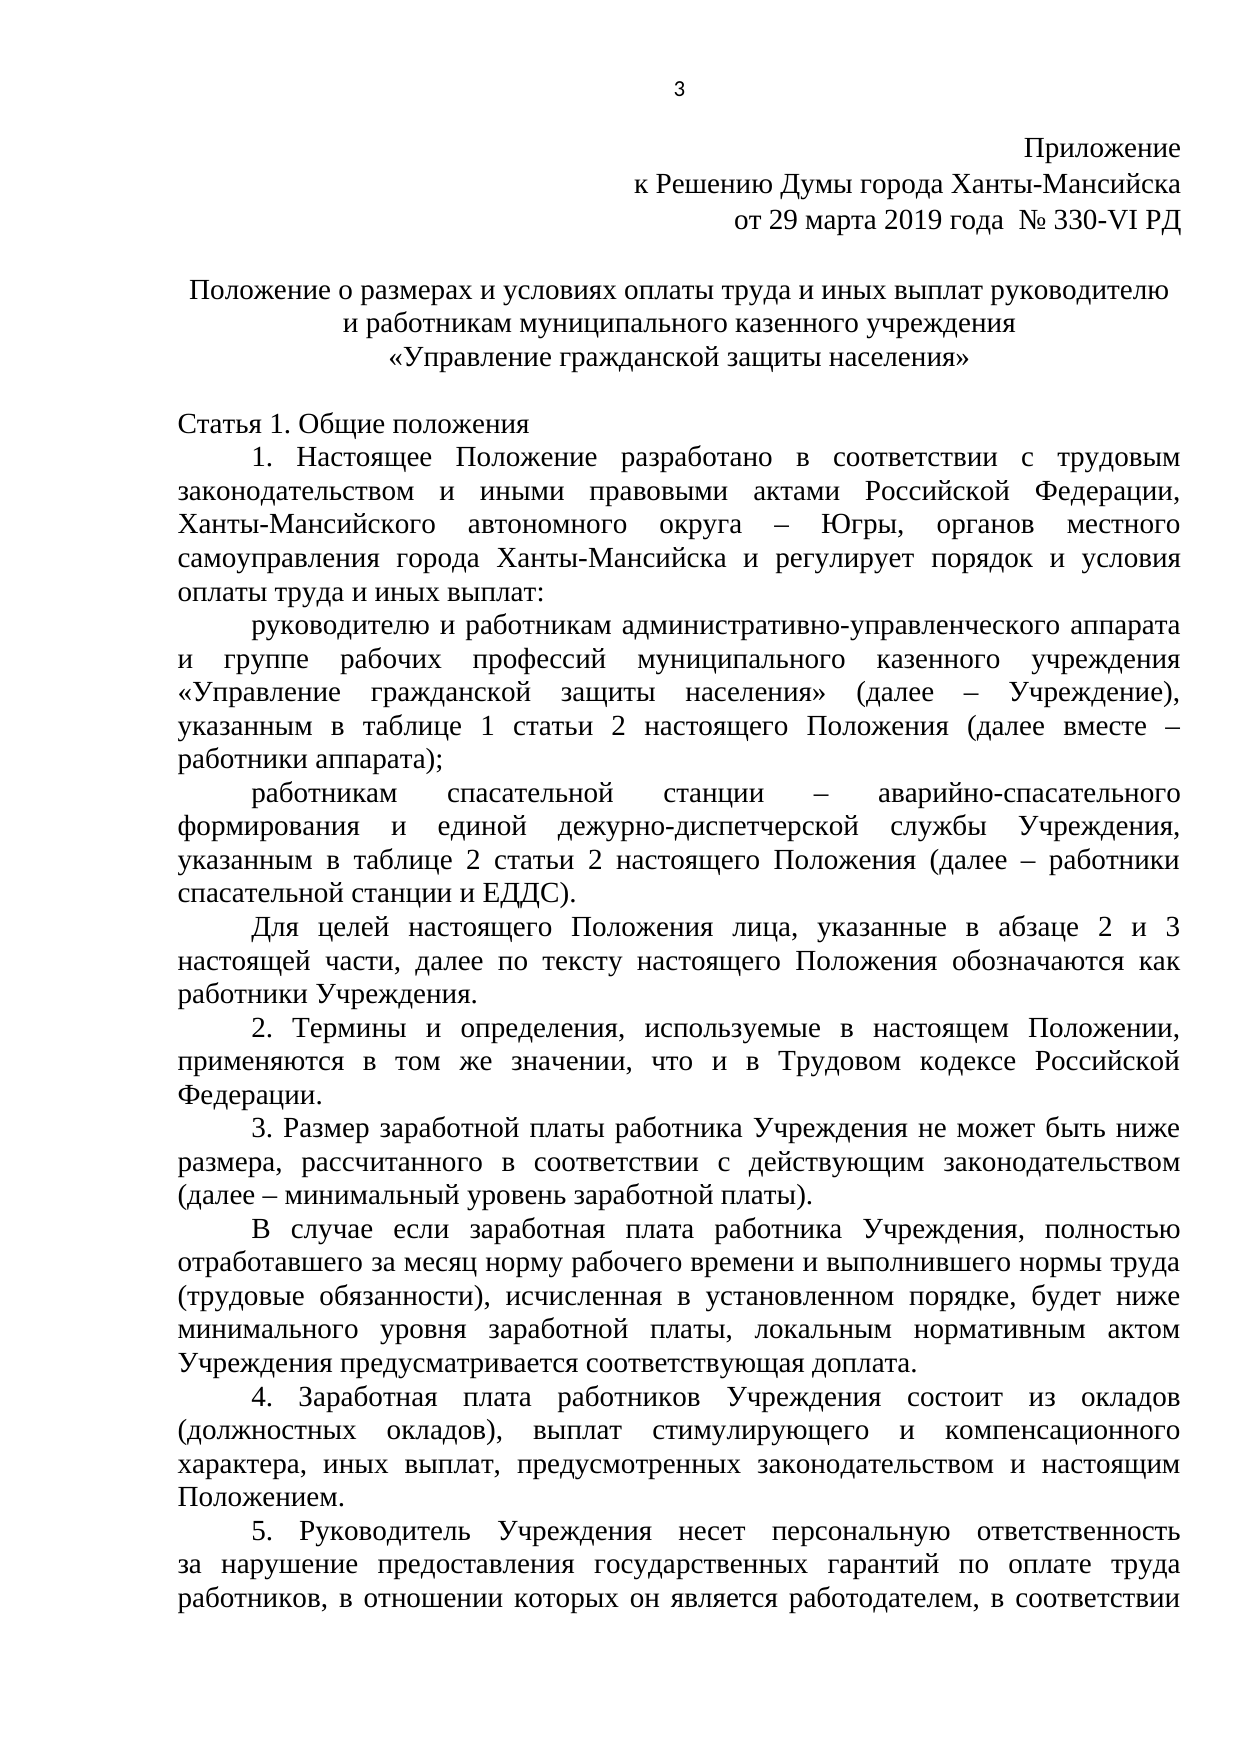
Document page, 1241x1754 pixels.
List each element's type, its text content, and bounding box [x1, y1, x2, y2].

text руководителю и работникам административно-управленческого аппарата и группе рабочих профессий муниципального казенного учреждения «Управление гражданской защиты населения» (далее – Учреждение), указанным в таблице 1 статьи 2 настоящего Положения (далее вместе – работники аппарата); [177, 607, 1181, 775]
text Статья 1. Общие положения [177, 406, 1181, 439]
text Положение о размерах и условиях оплаты труда и иных выплат руководителю и работникам муниципального казенного учреждения «Управление гражданской защиты населения» [177, 272, 1181, 372]
text Для целей настоящего Положения лица, указанные в абзаце 2 и 3 настоящей части, далее по тексту настоящего Положения обозначаются как работники Учреждения. [177, 909, 1181, 1010]
text В случае если заработная плата работника Учреждения, полностью отработавшего за месяц норму рабочего времени и выполнившего нормы труда (трудовые обязанности), исчисленная в установленном порядке, будет ниже минимального уровня заработной платы, локальным нормативным актом Учреждения предусматривается соответствующая доплата. [177, 1211, 1181, 1379]
text 3. Размер заработной платы работника Учреждения не может быть ниже размера, рассчитанного в соответствии с действующим законодательством (далее – минимальный уровень заработной платы). [177, 1110, 1181, 1211]
text работникам спасательной станции – аварийно-спасательного формирования и единой дежурно-диспетчерской службы Учреждения, указанным в таблице 2 статьи 2 настоящего Положения (далее – работники спасательной станции и ЕДДС). [177, 775, 1181, 909]
text 4. Заработная плата работников Учреждения состоит из окладов (должностных окладов), выплат стимулирующего и компенсационного характера, иных выплат, предусмотренных законодательством и настоящим Положением. [177, 1379, 1181, 1513]
text Приложение [177, 130, 1181, 163]
text от 29 марта 2019 года № 330-VI РД [177, 202, 1181, 236]
text к Решению Думы города Ханты-Мансийска [177, 166, 1181, 199]
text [177, 1513, 1181, 1613]
text 1. Настоящее Положение разработано в соответствии с трудовым законодательством и иными правовыми актами Российской Федерации, Ханты-Мансийского автономного округа – Югры, органов местного самоуправления города Ханты-Мансийска и регулирует порядок и условия оплаты труда и иных выплат: [177, 439, 1181, 607]
text 2. Термины и определения, используемые в настоящем Положении, применяются в том же значении, что и в Трудовом кодексе Российской Федерации. [177, 1010, 1181, 1110]
